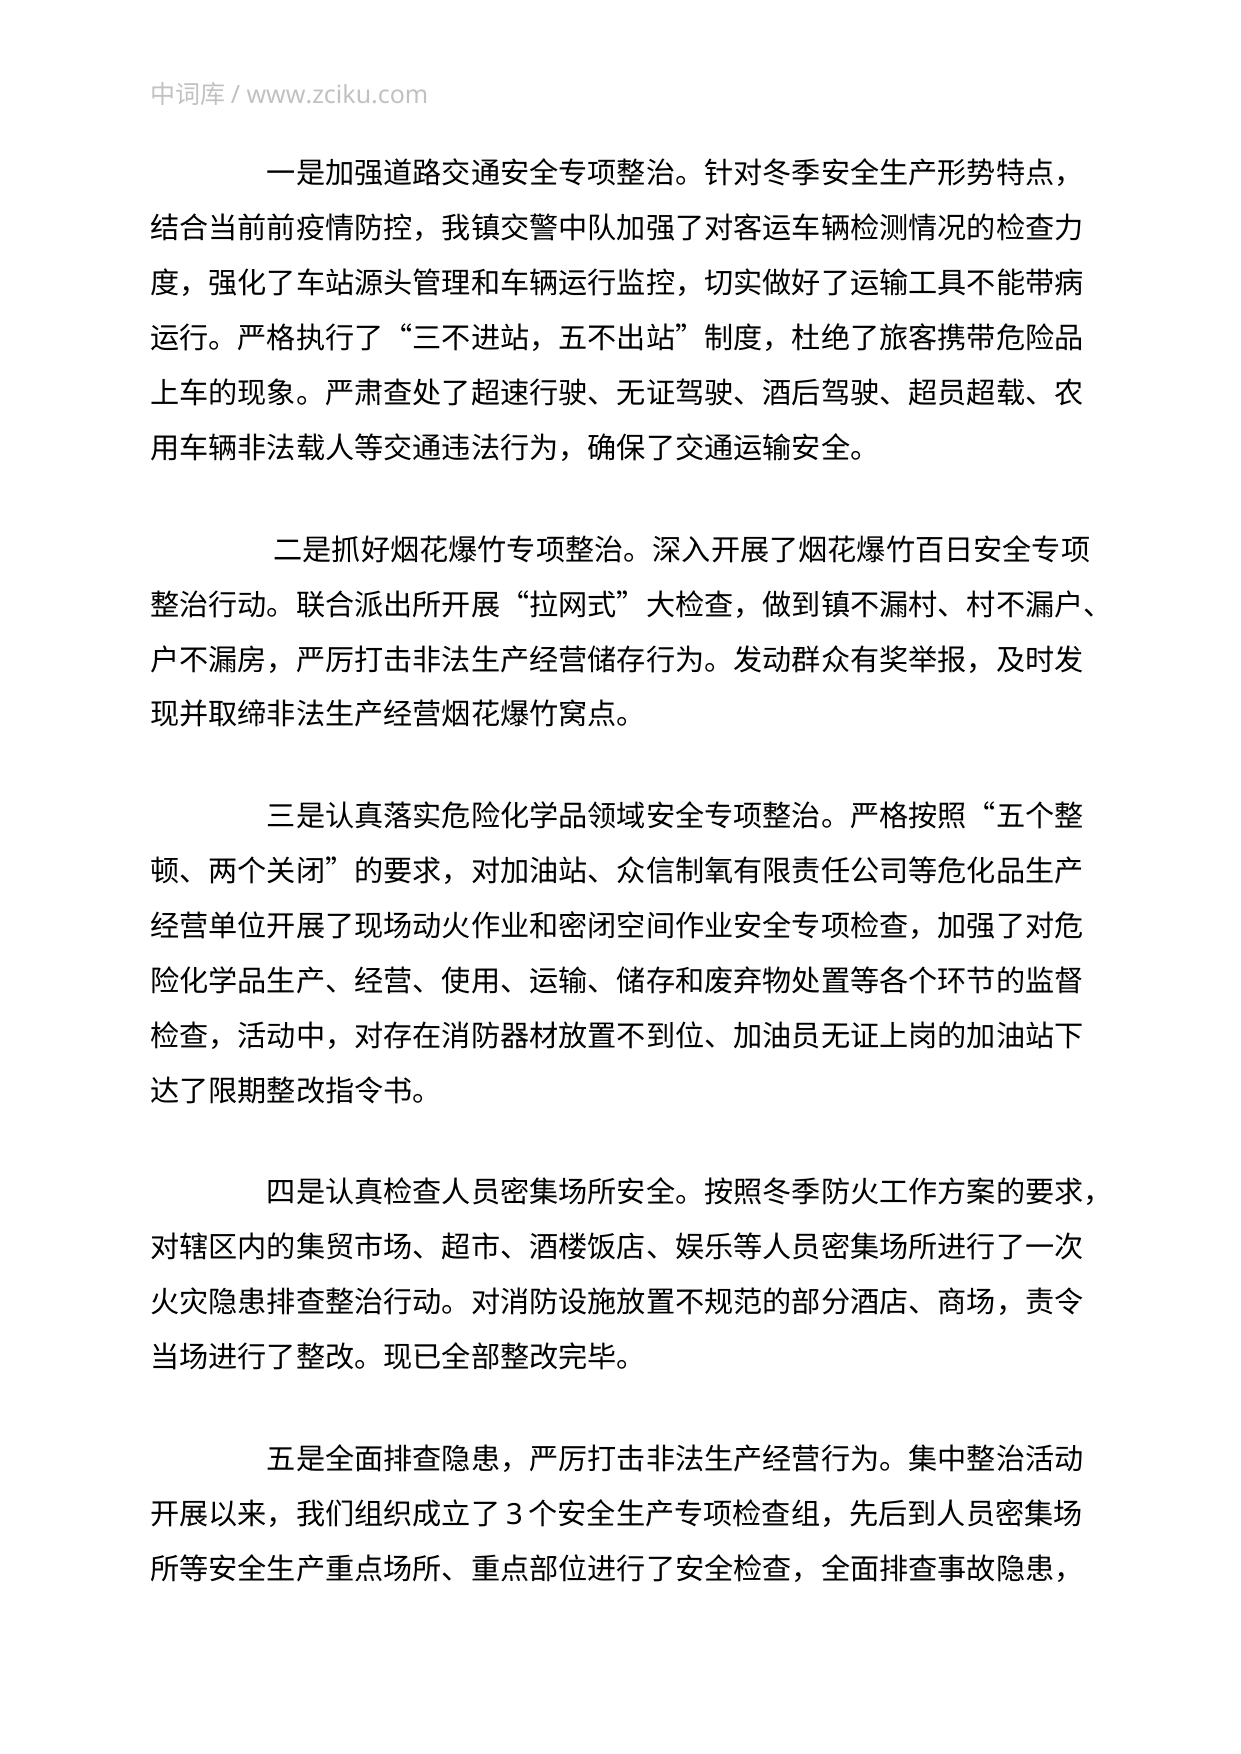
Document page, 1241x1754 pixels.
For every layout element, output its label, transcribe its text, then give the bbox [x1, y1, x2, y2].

text 四是认真检查人员密集场所安全。按照冬季防火工作方案的要求，对辖区内的集贸市场、超市、酒楼饭店、娱乐等人员密集场所进行了一次火灾隐患排查整治行动。对消防设施放置不规范的部分酒店、商场，责令当场进行了整改。现已全部整改完毕。 [150, 1169, 1090, 1376]
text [150, 1435, 1090, 1588]
text 二是抓好烟花爆竹专项整治。深入开展了烟花爆竹百日安全专项整治行动。联合派出所开展“拉网式”大检查，做到镇不漏村、村不漏户、户不漏房，严厉打击非法生产经营储存行为。发动群众有奖举报，及时发现并取缔非法生产经营烟花爆竹窝点。 [150, 526, 1090, 733]
text 一是加强道路交通安全专项整治。针对冬季安全生产形势特点，结合当前前疫情防控，我镇交警中队加强了对客运车辆检测情况的检查力度，强化了车站源头管理和车辆运行监控，切实做好了运输工具不能带病运行。严格执行了“三不进站，五不出站”制度，杜绝了旅客携带危险品上车的现象。严肃查处了超速行驶、无证驾驶、酒后驾驶、超员超载、农用车辆非法载人等交通违法行为，确保了交通运输安全。 [150, 150, 1090, 467]
text 三是认真落实危险化学品领域安全专项整治。严格按照“五个整顿、两个关闭”的要求，对加油站、众信制氧有限责任公司等危化品生产经营单位开展了现场动火作业和密闭空间作业安全专项检查，加强了对危险化学品生产、经营、使用、运输、储存和废弃物处置等各个环节的监督检查，活动中，对存在消防器材放置不到位、加油员无证上岗的加油站下达了限期整改指令书。 [150, 793, 1090, 1109]
